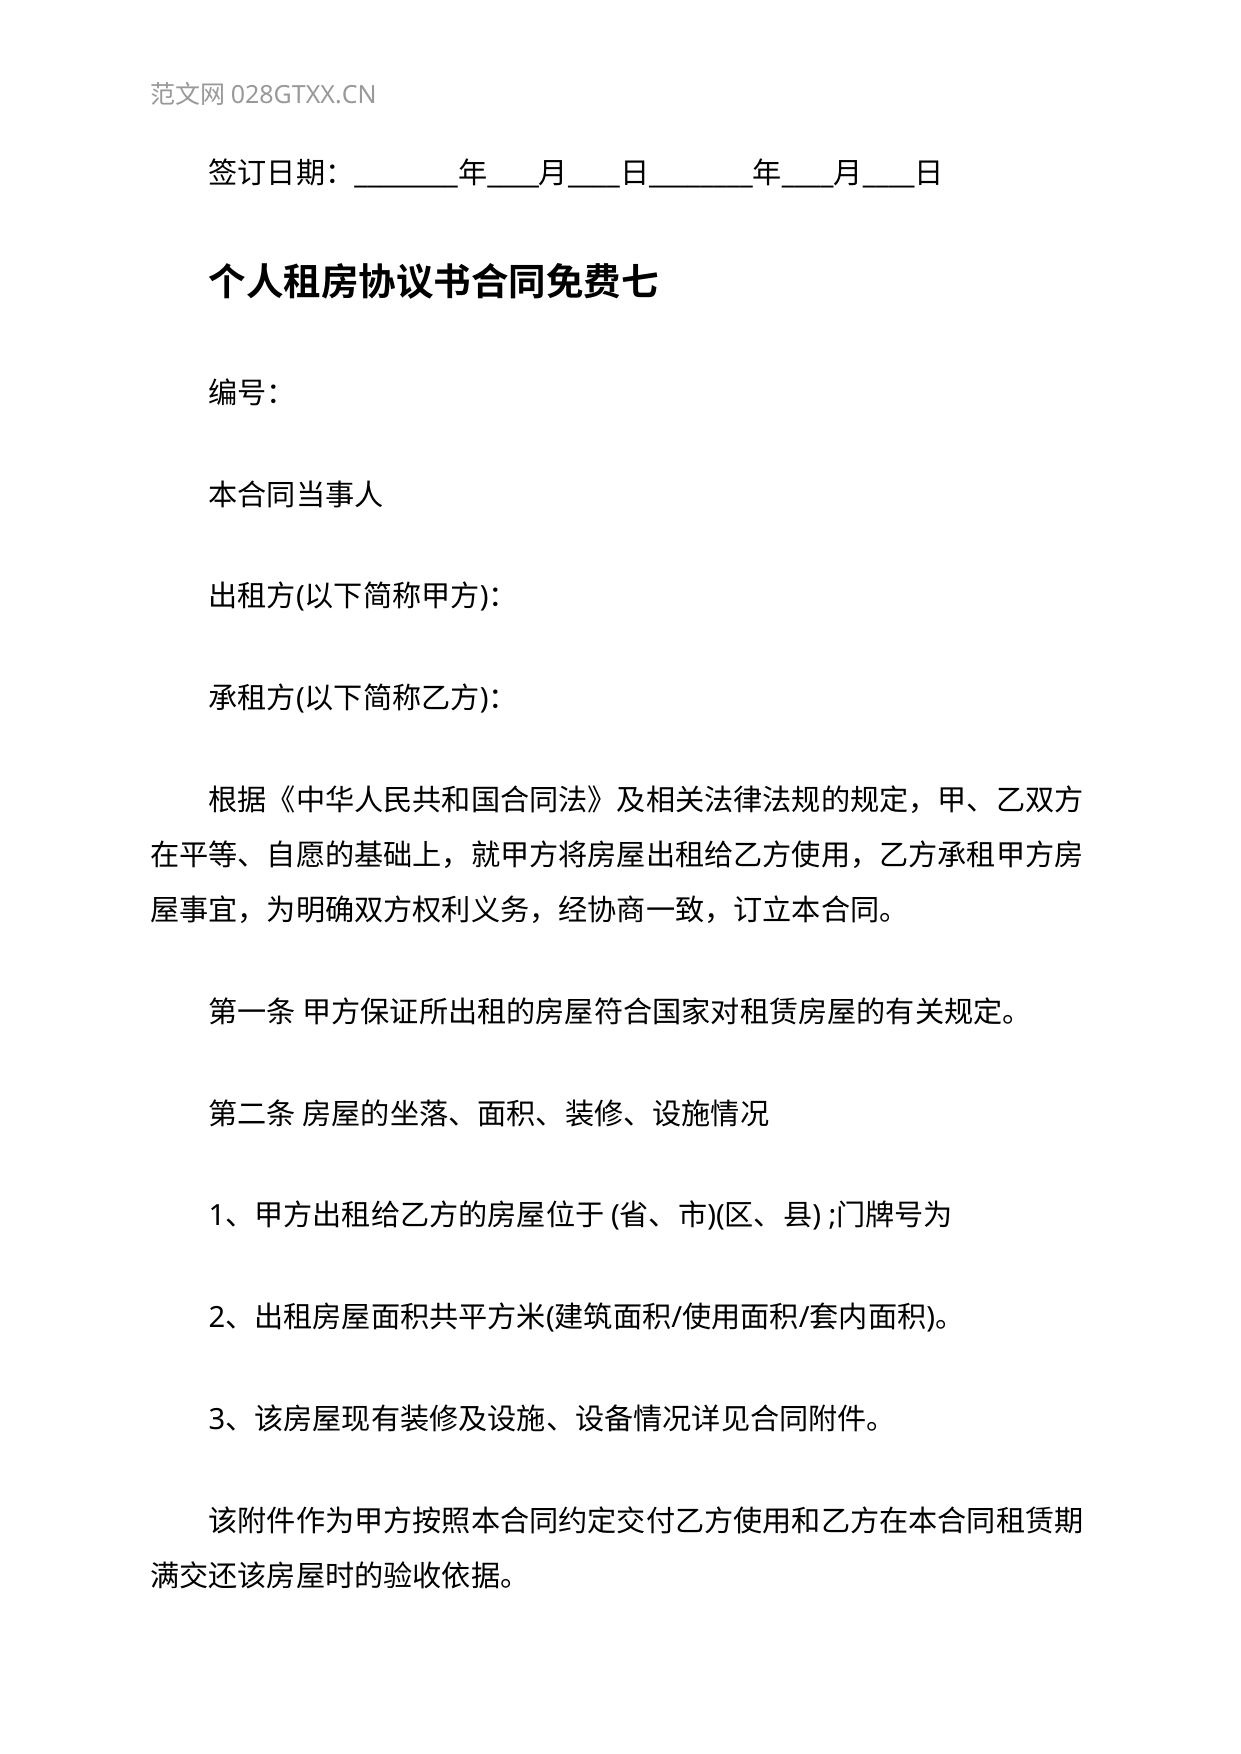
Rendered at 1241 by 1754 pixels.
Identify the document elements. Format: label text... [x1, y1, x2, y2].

text 2、出租房屋面积共平方米(建筑面积/使用面积/套内面积)。 [150, 1294, 1090, 1336]
text 编号： [150, 369, 1090, 412]
text 该附件作为甲方按照本合同约定交付乙方使用和乙方在本合同租赁期满交还该房屋时的验收依据。 [150, 1498, 1090, 1595]
text 出租方(以下简称甲方)： [150, 573, 1090, 615]
text 3、该房屋现有装修及设施、设备情况详见合同附件。 [150, 1396, 1090, 1438]
text 第二条 房屋的坐落、面积、装修、设施情况 [150, 1090, 1090, 1132]
text 1、甲方出租给乙方的房屋位于 (省、市)(区、县) ;门牌号为 [150, 1192, 1090, 1234]
text 根据《中华人民共和国合同法》及相关法律法规的规定，甲、乙双方在平等、自愿的基础上，就甲方将房屋出租给乙方使用，乙方承租甲方房屋事宜，为明确双方权利义务，经协商一致，订立本合同。 [150, 777, 1090, 929]
text 本合同当事人 [150, 471, 1090, 513]
text 承租方(以下简称乙方)： [150, 675, 1090, 717]
text 签订日期：________年____月____日________年____月____日 [150, 150, 1090, 192]
text 个人租房协议书合同免费七 [150, 252, 1090, 306]
text 第一条 甲方保证所出租的房屋符合国家对租赁房屋的有关规定。 [150, 988, 1090, 1031]
